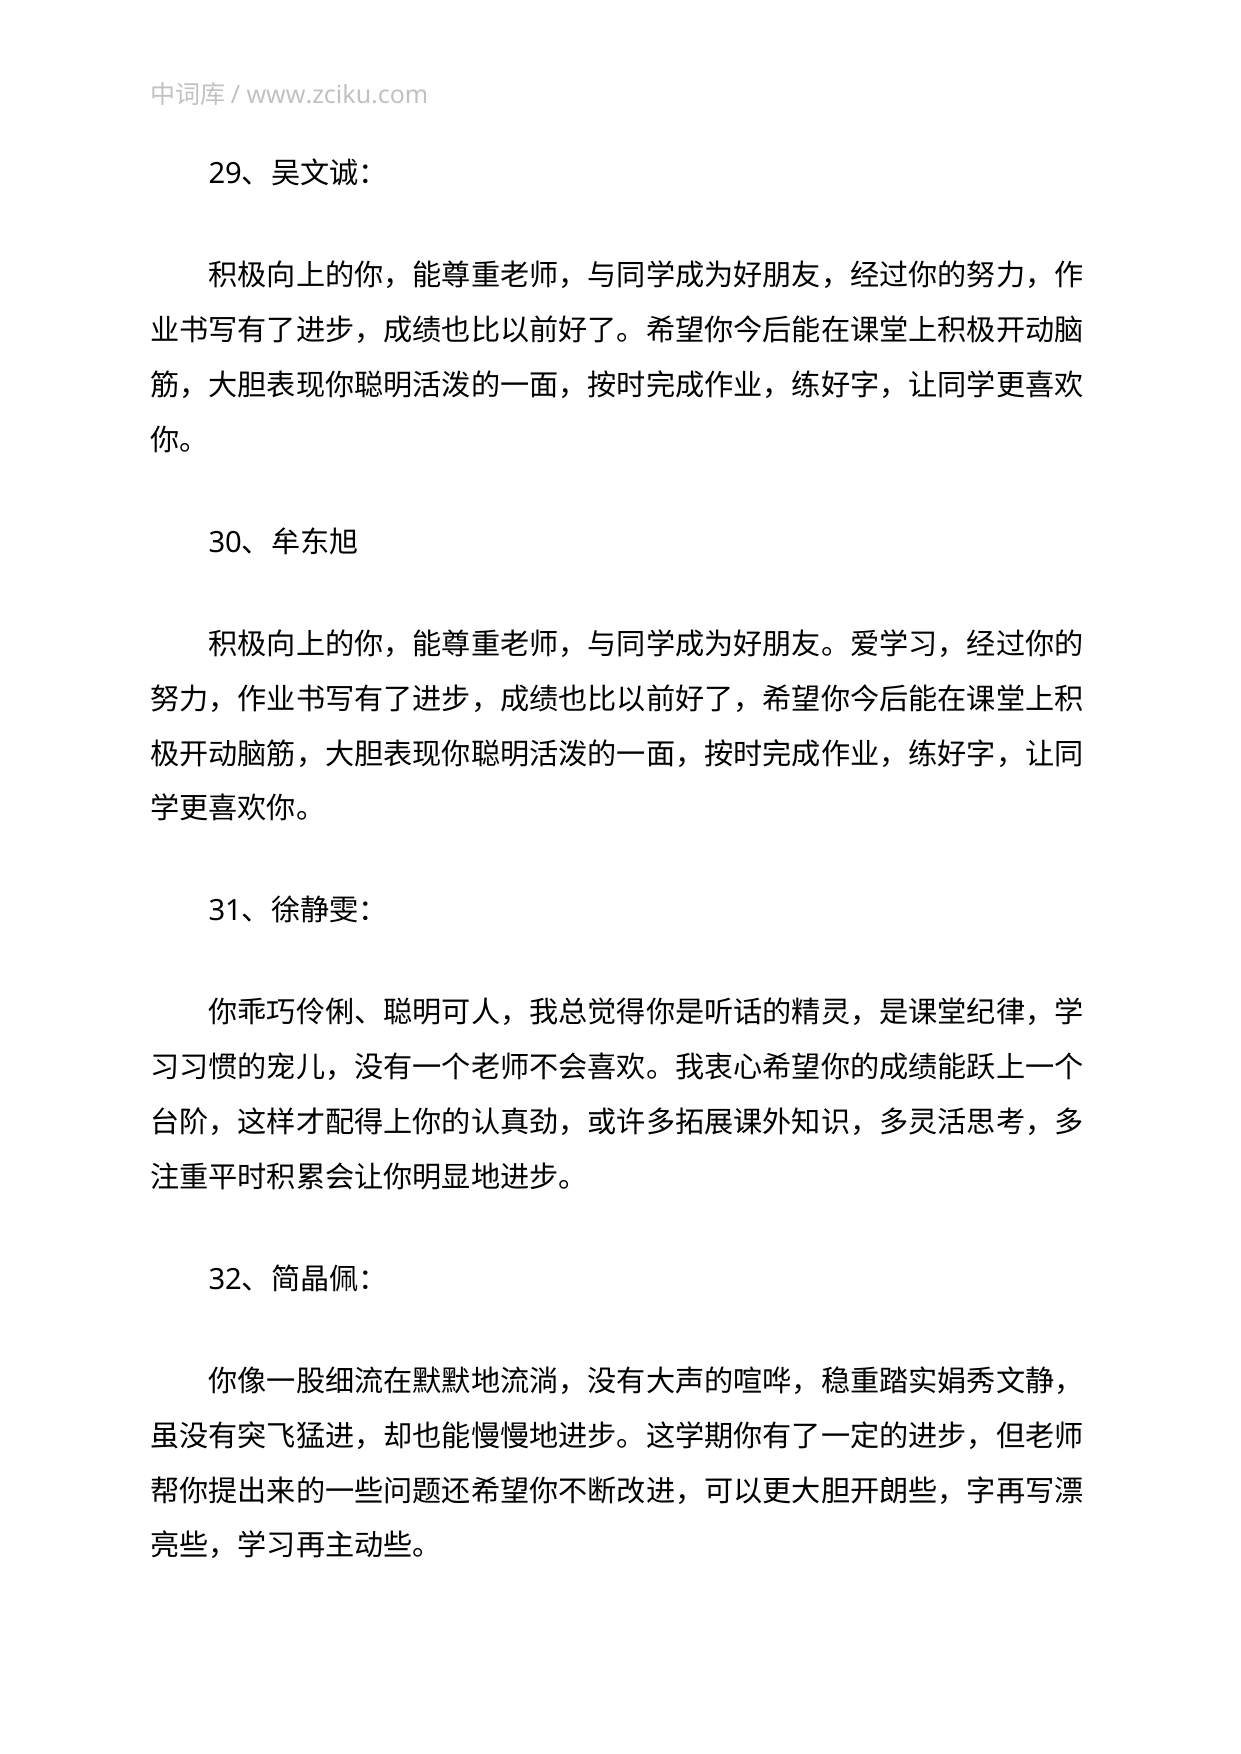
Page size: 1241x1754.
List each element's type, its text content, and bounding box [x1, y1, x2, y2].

text 30、牟东旭 [150, 518, 1090, 561]
text 你乖巧伶俐、聪明可人，我总觉得你是听话的精灵，是课堂纪律，学习习惯的宠儿，没有一个老师不会喜欢。我衷心希望你的成绩能跃上一个台阶，这样才配得上你的认真劲，或许多拓展课外知识，多灵活思考，多注重平时积累会让你明显地进步。 [150, 989, 1090, 1196]
text 31、徐静雯： [150, 887, 1090, 929]
text 积极向上的你，能尊重老师，与同学成为好朋友。爱学习，经过你的努力，作业书写有了进步，成绩也比以前好了，希望你今后能在课堂上积极开动脑筋，大胆表现你聪明活泼的一面，按时完成作业，练好字，让同学更喜欢你。 [150, 620, 1090, 827]
text 29、吴文诚： [150, 150, 1090, 192]
text 32、简晶佩： [150, 1255, 1090, 1298]
text 你像一股细流在默默地流淌，没有大声的喧哗，稳重踏实娟秀文静，虽没有突飞猛进，却也能慢慢地进步。这学期你有了一定的进步，但老师帮你提出来的一些问题还希望你不断改进，可以更大胆开朗些，字再写漂亮些，学习再主动些。 [150, 1357, 1090, 1564]
text 积极向上的你，能尊重老师，与同学成为好朋友，经过你的努力，作业书写有了进步，成绩也比以前好了。希望你今后能在课堂上积极开动脑筋，大胆表现你聪明活泼的一面，按时完成作业，练好字，让同学更喜欢你。 [150, 252, 1090, 459]
